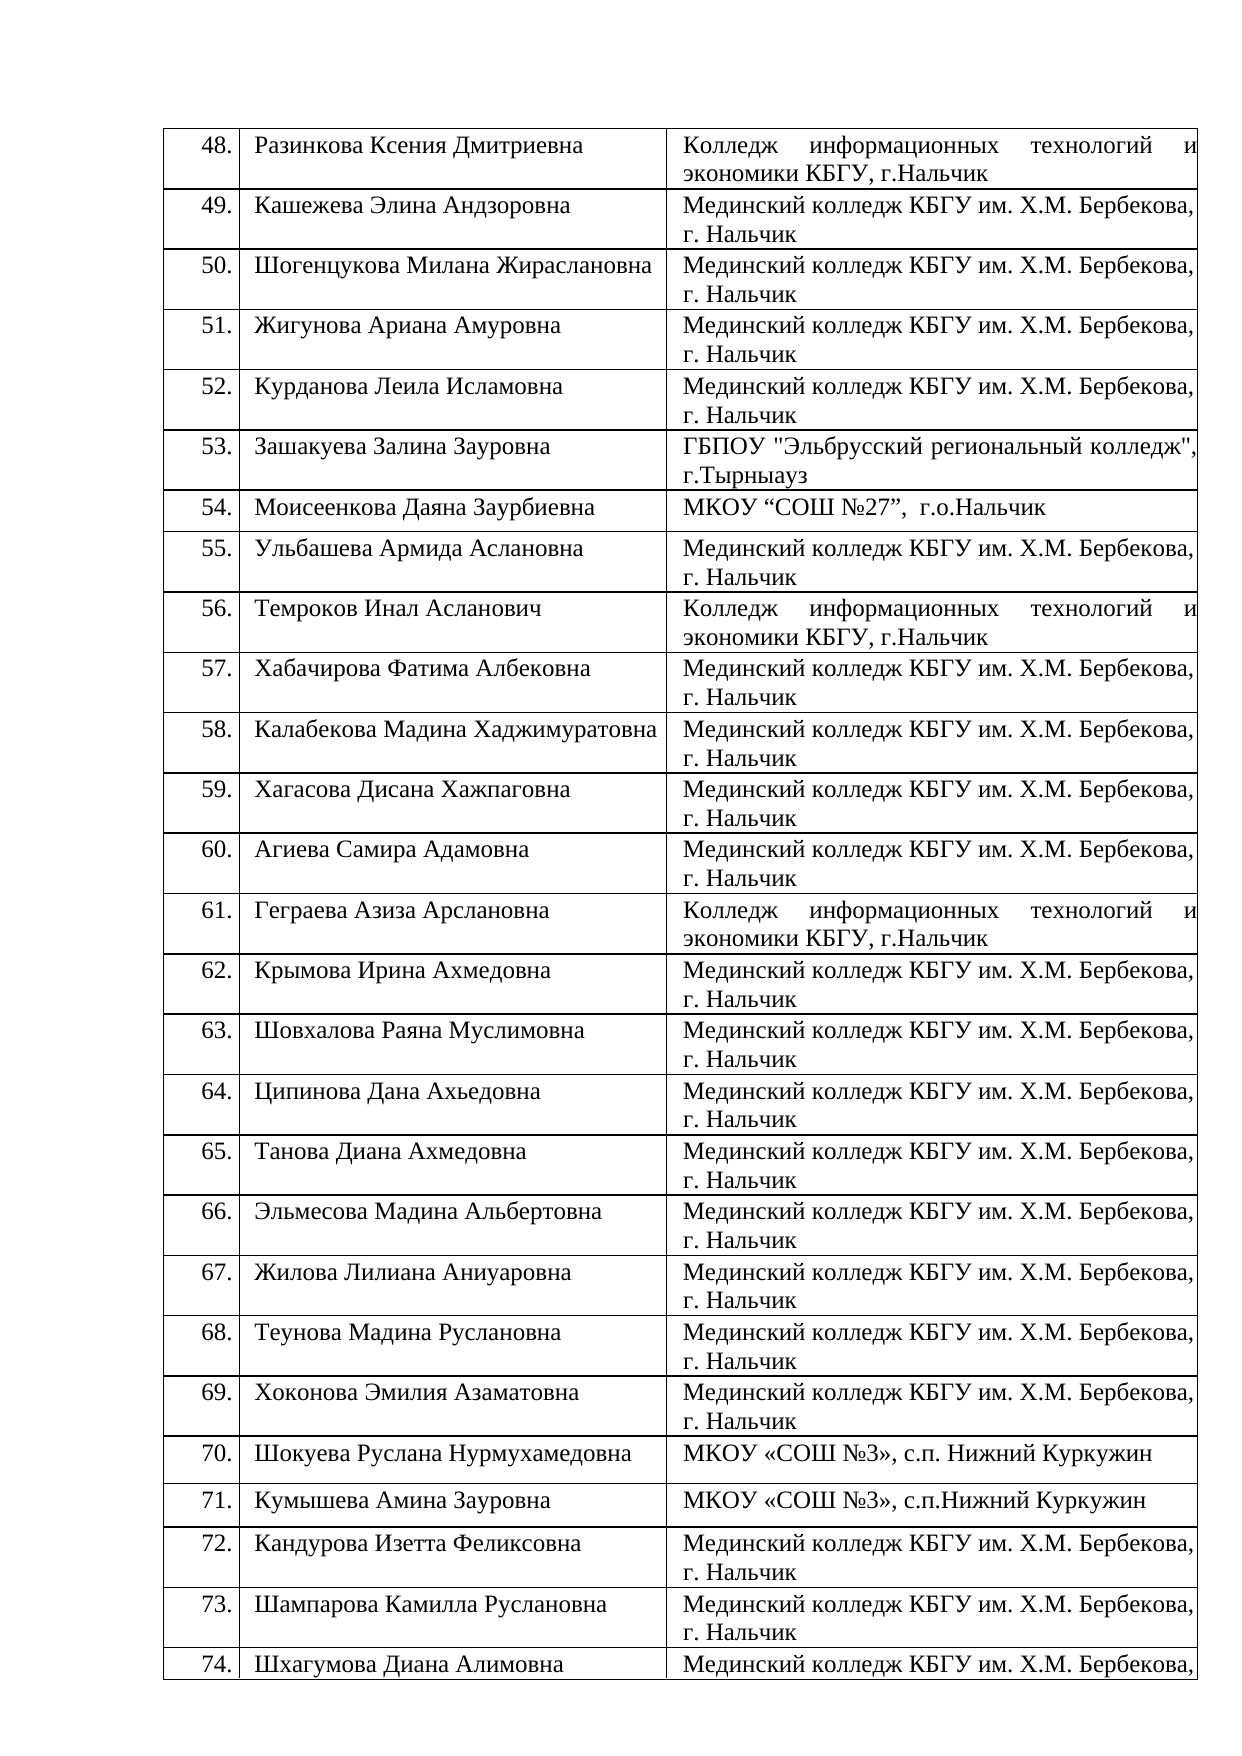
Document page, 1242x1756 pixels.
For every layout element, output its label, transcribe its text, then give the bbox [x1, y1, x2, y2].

table_cell Мединский колледж КБГУ им. Х.М. Бербекова, г. Нальчик [667, 1256, 1197, 1315]
table_cell Темроков Инал Асланович [240, 593, 666, 651]
table_cell [164, 1437, 239, 1483]
table_cell [164, 1196, 239, 1254]
table_cell [164, 250, 239, 308]
table_cell [164, 653, 239, 712]
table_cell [667, 129, 1197, 188]
table_cell МКОУ “СОШ №27”, г.о.Нальчик [667, 491, 1197, 531]
table_cell [164, 894, 239, 953]
table_cell [164, 593, 239, 651]
table_cell Курданова Леила Исламовна [240, 370, 666, 429]
table_cell Разинкова Ксения Дмитриевна [240, 129, 666, 188]
table_cell [164, 370, 239, 429]
table_cell [164, 532, 239, 591]
table_cell Мединский колледж КБГУ им. Х.М. Бербекова, г. Нальчик [667, 370, 1197, 429]
table_cell Жигунова Ариана Амуровна [240, 310, 666, 369]
table_cell [164, 431, 239, 489]
table_cell [164, 129, 239, 188]
table_cell Геграева Азиза Арслановна [240, 894, 666, 953]
table_cell МКОУ «СОШ №3», с.п.Нижний Куркужин [667, 1484, 1197, 1526]
table_cell Мединский колледж КБГУ им. Х.М. Бербекова, г. Нальчик [667, 774, 1197, 832]
table_cell [164, 1648, 239, 1678]
table_cell [164, 1588, 239, 1647]
table_cell Кандурова Изетта Феликсовна [240, 1528, 666, 1587]
table_cell Мединский колледж КБГУ им. Х.М. Бербекова, г. Нальчик [667, 1015, 1197, 1073]
table_cell [164, 1484, 239, 1526]
table_cell Мединский колледж КБГУ им. Х.М. Бербекова, г. Нальчик [667, 1316, 1197, 1375]
table_cell [164, 310, 239, 369]
table_cell Кашежева Элина Андзоровна [240, 190, 666, 248]
table_cell Колледж информационных технологий и экономики КБГУ, г.Нальчик [667, 894, 1197, 953]
table_cell Теунова Мадина Руслановна [240, 1316, 666, 1375]
table_cell Шампарова Камилла Руслановна [240, 1588, 666, 1647]
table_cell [667, 1528, 1197, 1587]
table_cell Мединский колледж КБГУ им. Х.М. Бербекова, г. Нальчик [667, 1196, 1197, 1254]
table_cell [667, 1588, 1197, 1647]
table_cell Крымова Ирина Ахмедовна [240, 955, 666, 1013]
table_cell [164, 713, 239, 772]
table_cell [240, 1648, 666, 1678]
table_cell Мединский колледж КБГУ им. Х.М. Бербекова, г. Нальчик [667, 955, 1197, 1013]
table_cell [164, 1256, 239, 1315]
table_cell Ципинова Дана Ахьедовна [240, 1075, 666, 1134]
table_cell [164, 1015, 239, 1073]
table_cell ГБПОУ "Эльбрусский региональный колледж", г.Тырныауз [667, 431, 1197, 489]
table_cell Колледж информационных технологий и экономики КБГУ, г.Нальчик [667, 593, 1197, 651]
table_cell Эльмесова Мадина Альбертовна [240, 1196, 666, 1254]
table_cell Хоконова Эмилия Азаматовна [240, 1377, 666, 1435]
table_cell [164, 955, 239, 1013]
table_cell Шовхалова Раяна Муслимовна [240, 1015, 666, 1073]
table_cell [164, 834, 239, 893]
table_cell [164, 1136, 239, 1194]
table_cell МКОУ «СОШ №3», с.п. Нижний Куркужин [667, 1437, 1197, 1483]
table_cell [164, 1377, 239, 1435]
table_cell Зашакуева Залина Зауровна [240, 431, 666, 489]
table_cell [164, 491, 239, 531]
table_cell Калабекова Мадина Хаджимуратовна [240, 713, 666, 772]
table_cell [164, 1316, 239, 1375]
table_cell Агиева Самира Адамовна [240, 834, 666, 893]
table_cell Шогенцукова Милана Жираслановна [240, 250, 666, 308]
table_cell [164, 1075, 239, 1134]
table_cell [164, 1528, 239, 1587]
table_cell Шокуева Руслана Нурмухамедовна [240, 1437, 666, 1483]
table_cell Мединский колледж КБГУ им. Х.М. Бербекова, г. Нальчик [667, 250, 1197, 308]
table_cell Танова Диана Ахмедовна [240, 1136, 666, 1194]
table_cell Хабачирова Фатима Албековна [240, 653, 666, 712]
table_cell Хагасова Дисана Хажпаговна [240, 774, 666, 832]
table_cell Мединский колледж КБГУ им. Х.М. Бербекова, г. Нальчик [667, 1075, 1197, 1134]
table_cell Мединский колледж КБГУ им. Х.М. Бербекова, г. Нальчик [667, 713, 1197, 772]
table_cell [164, 774, 239, 832]
table_cell [164, 190, 239, 248]
table_cell Жилова Лилиана Аниуаровна [240, 1256, 666, 1315]
table_cell Моисеенкова Даяна Заурбиевна [240, 491, 666, 531]
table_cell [667, 1648, 1197, 1678]
table_cell Мединский колледж КБГУ им. Х.М. Бербекова, г. Нальчик [667, 310, 1197, 369]
table_cell Мединский колледж КБГУ им. Х.М. Бербекова, г. Нальчик [667, 1377, 1197, 1435]
table_cell Ульбашева Армида Аслановна [240, 532, 666, 591]
table_cell Мединский колледж КБГУ им. Х.М. Бербекова, г. Нальчик [667, 1136, 1197, 1194]
table_cell Кумышева Амина Зауровна [240, 1484, 666, 1526]
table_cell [667, 190, 1197, 248]
table_cell Мединский колледж КБГУ им. Х.М. Бербекова, г. Нальчик [667, 653, 1197, 712]
table_cell Мединский колледж КБГУ им. Х.М. Бербекова, г. Нальчик [667, 834, 1197, 893]
table_cell Мединский колледж КБГУ им. Х.М. Бербекова, г. Нальчик [667, 532, 1197, 591]
